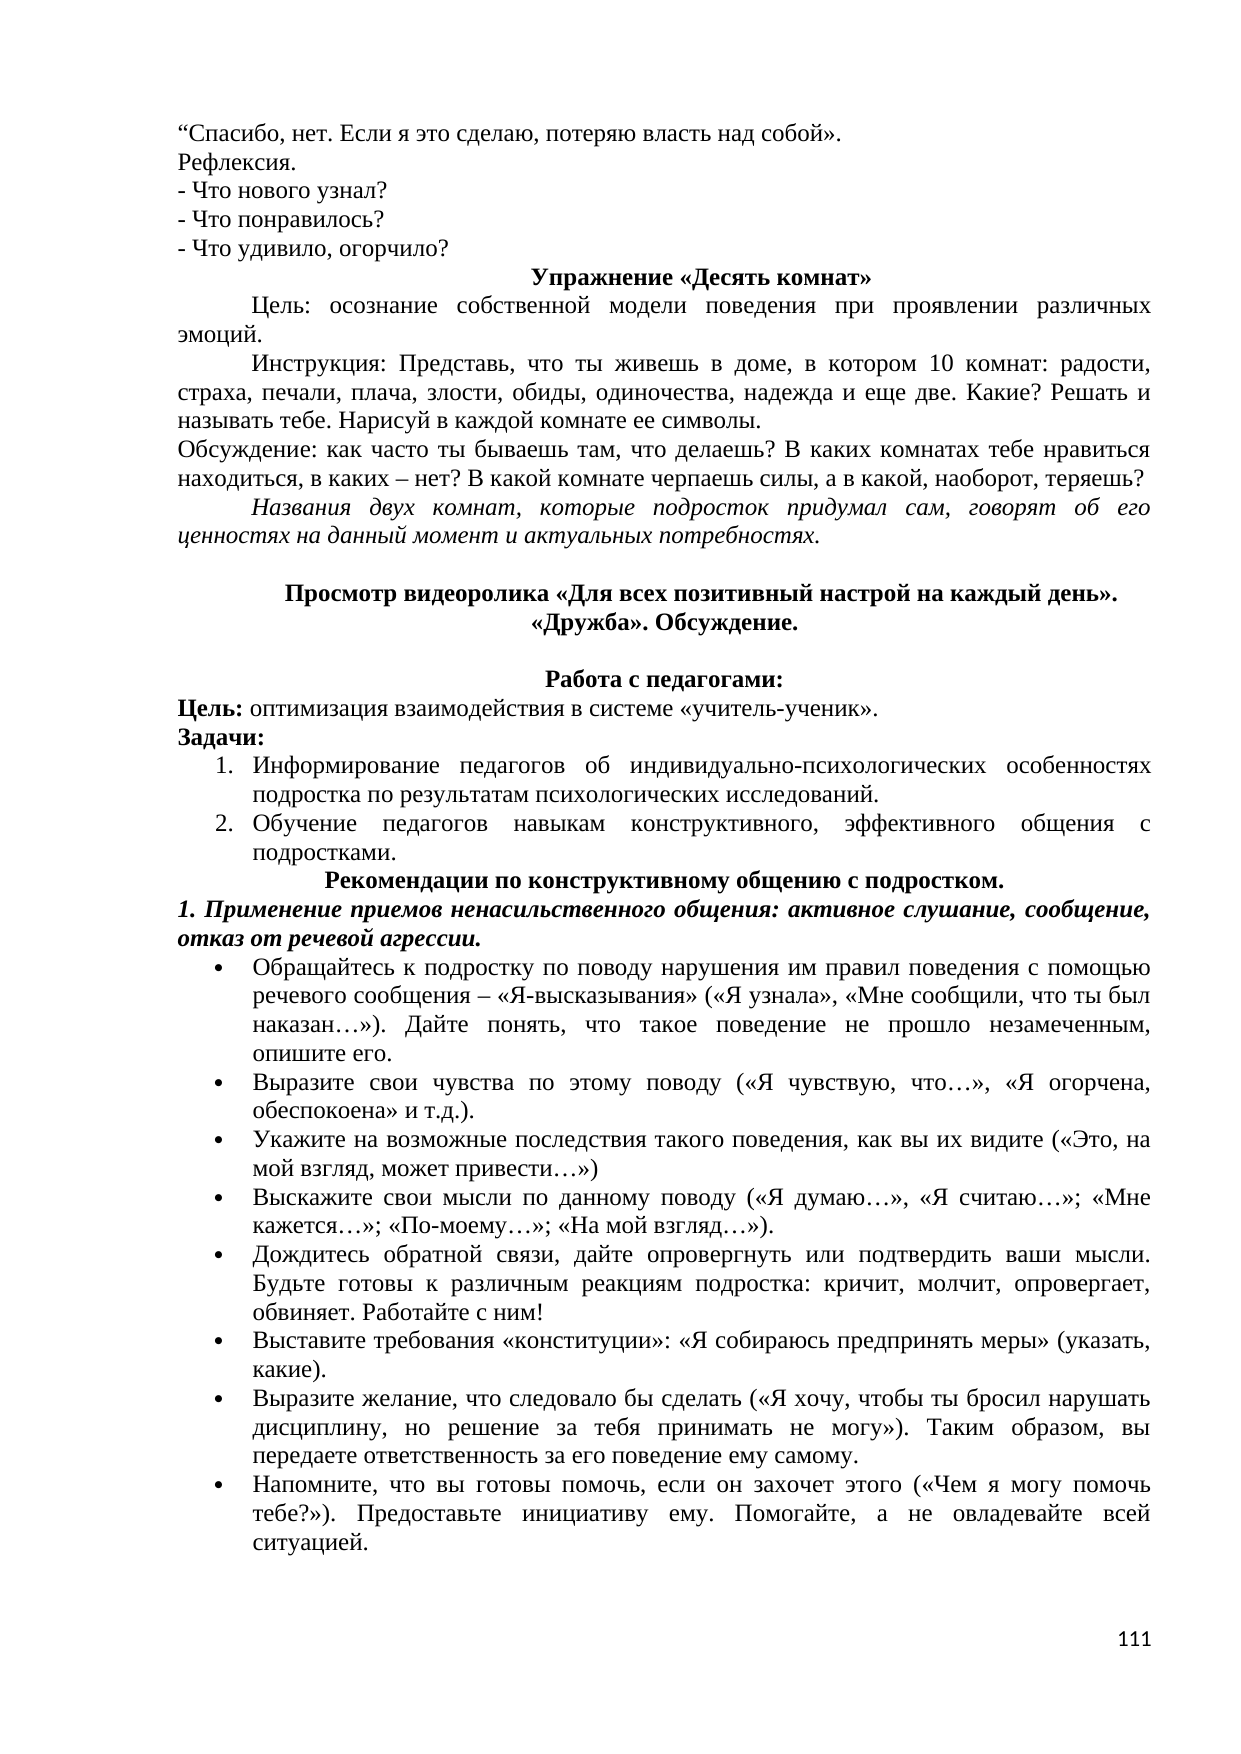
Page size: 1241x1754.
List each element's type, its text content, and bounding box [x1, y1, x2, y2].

list Напомните, что вы готовы помочь, если он захочет этого («Чем я могу помочь тебе?»). Предоставьте инициативу ему. Помогайте, а не овладевайте всей ситуацией. [215, 1469, 1152, 1556]
text Цель: оптимизация взаимодействия в системе «учитель-ученик». [177, 693, 1152, 722]
text Рекомендации по конструктивному общению с подростком. [177, 866, 1152, 894]
list Информирование педагогов об индивидуально-психологических особенностях подростка по результатам психологических исследований. [215, 751, 1152, 808]
text - Что нового узнал? [177, 176, 1152, 204]
text Инструкция: Представь, что ты живешь в доме, в котором 10 комнат: радости, страха, печали, плача, злости, обиды, одиночества, надежда и еще две. Какие? Решать и называть тебе. Нарисуй в каждой комнате ее символы. [177, 348, 1152, 434]
list Выразите свои чувства по этому поводу («Я чувствую, что…», «Я огорчена, обеспокоена» и т.д.). [215, 1067, 1152, 1124]
list Выскажите свои мысли по данному поводу («Я думаю…», «Я считаю…»; «Мне кажется…»; «По-моему…»; «На мой взгляд…»). [215, 1182, 1152, 1239]
list Дождитесь обратной связи, дайте опровергнуть или подтвердить ваши мысли. Будьте готовы к различным реакциям подростка: кричит, молчит, опровергает, обвиняет. Работайте с ним! [215, 1239, 1152, 1326]
list Укажите на возможные последствия такого поведения, как вы их видите («Это, на мой взгляд, может привести…») [215, 1124, 1152, 1182]
list Обучение педагогов навыкам конструктивного, эффективного общения с подростками. [215, 808, 1152, 866]
text Работа с педагогами: [177, 664, 1152, 693]
text - Что удивило, огорчило? [177, 233, 1152, 262]
text Обсуждение: как часто ты бываешь там, что делаешь? В каких комнатах тебе нравиться находиться, в каких – нет? В какой комнате черпаешь силы, а в какой, наоборот, теряешь? [177, 434, 1152, 492]
text Задачи: [177, 722, 1152, 751]
text 1. Применение приемов ненасильственного общения: активное слушание, сообщение, отказ от речевой агрессии. [177, 894, 1152, 952]
list Обращайтесь к подростку по поводу нарушения им правил поведения с помощью речевого сообщения – «Я-высказывания» («Я узнала», «Мне сообщили, что ты был наказан…»). Дайте понять, что такое поведение не прошло незамеченным, опишите его. [215, 952, 1152, 1067]
text Цель: осознание собственной модели поведения при проявлении различных эмоций. [177, 291, 1152, 348]
list Выставите требования «конституции»: «Я собираюсь предпринять меры» (указать, какие). [215, 1326, 1152, 1383]
text Названия двух комнат, которые подросток придумал сам, говорят об его ценностях на данный момент и актуальных потребностях. [177, 492, 1152, 549]
text “Спасибо, нет. Если я это сделаю, потеряю власть над собой». [177, 118, 1152, 147]
text Упражнение «Десять комнат» [177, 262, 1152, 291]
text Рефлексия. [177, 147, 1152, 176]
list Выразите желание, что следовало бы сделать («Я хочу, чтобы ты бросил нарушать дисциплину, но решение за тебя принимать не могу»). Таким образом, вы передаете ответственность за его поведение ему самому. [215, 1383, 1152, 1469]
text - Что понравилось? [177, 204, 1152, 233]
text Просмотр видеоролика «Для всех позитивный настрой на каждый день». «Дружба». Обсуждение. [177, 578, 1152, 636]
